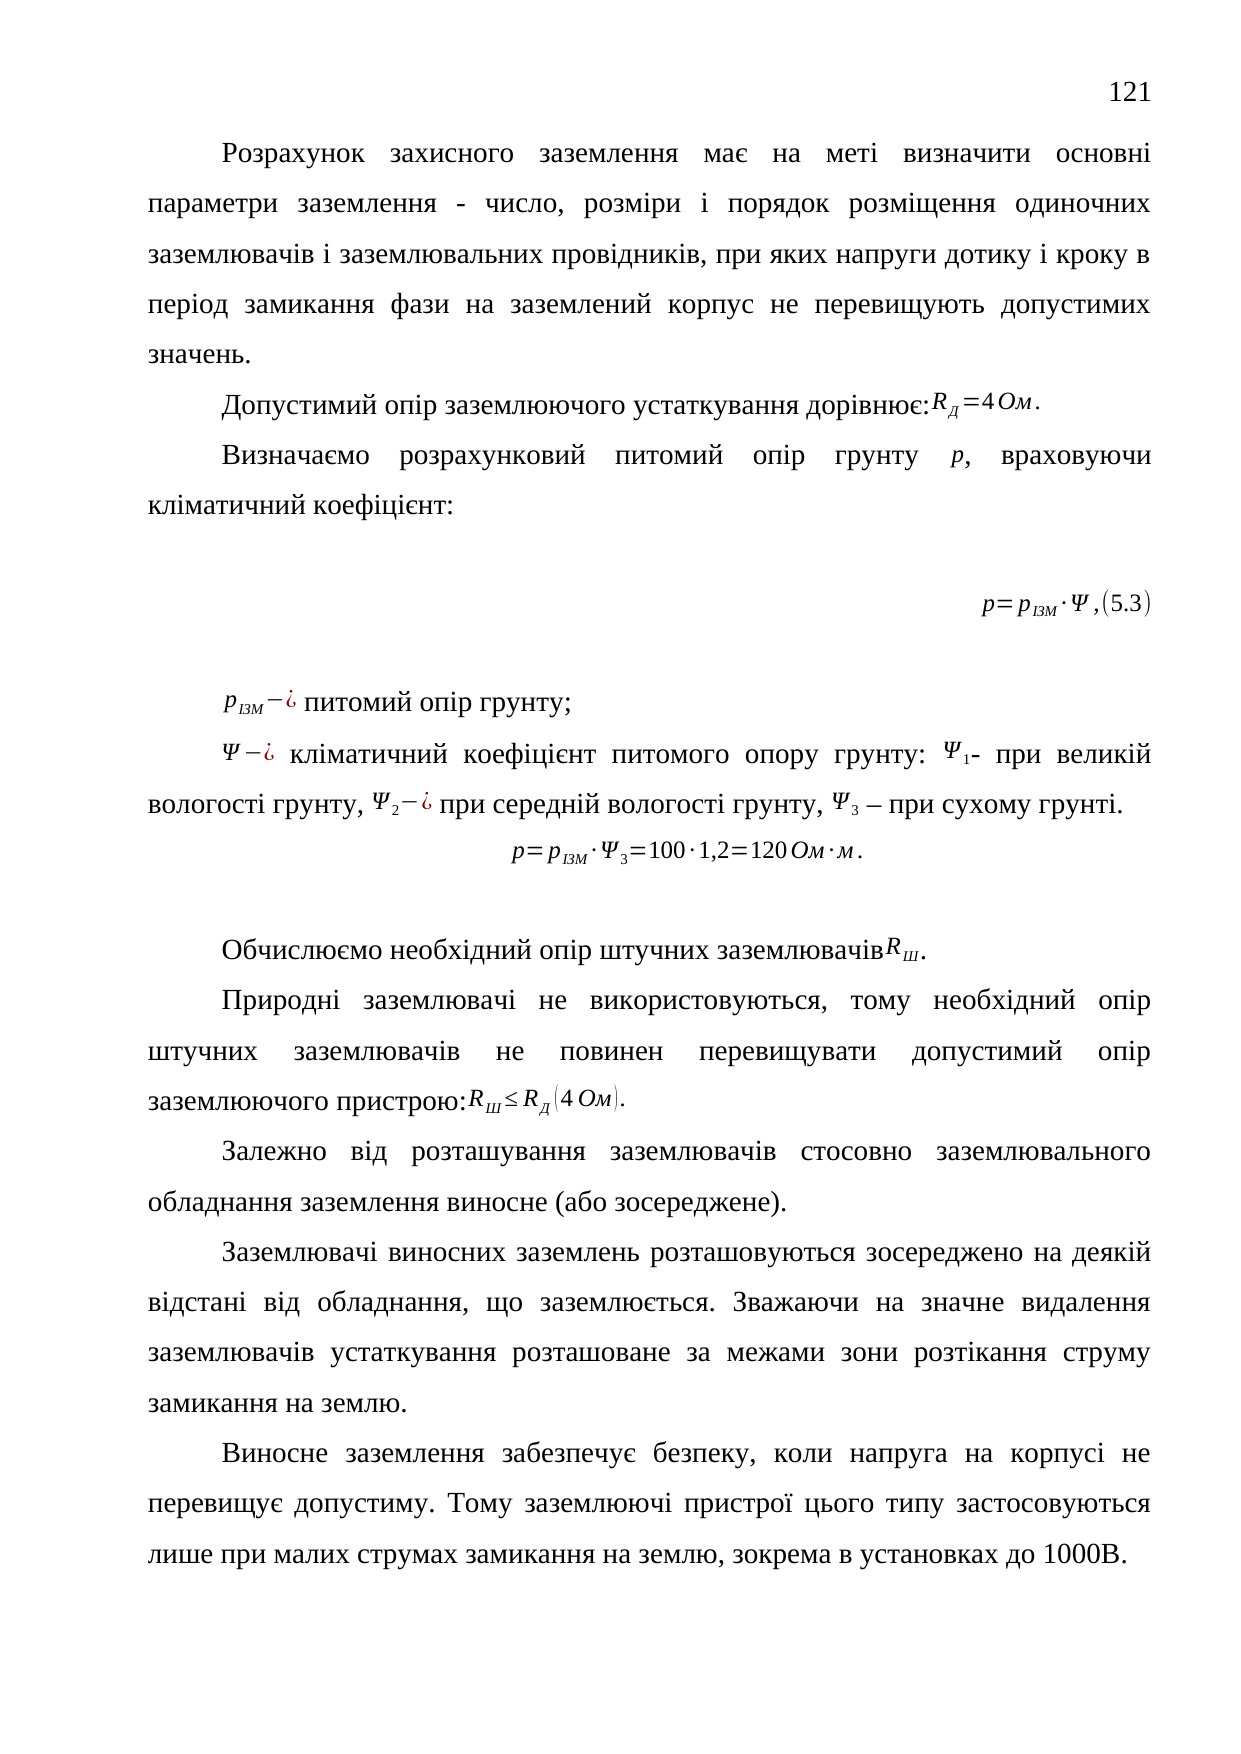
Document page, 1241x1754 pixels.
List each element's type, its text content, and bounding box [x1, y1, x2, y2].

text Розрахунок захисного заземлення має на меті визначити основні параметри заземлення - число, розміри і порядок розміщення одиночних заземлювачів і заземлювальних провідників, при яких напруги дотику і кроку в період замикання фази на заземлений корпус не перевищують допустимих значень. [148, 135, 1152, 370]
text Заземлювачі виносних заземлень розташовуються зосереджено на деякій відстані від обладнання, що заземлюється. Зважаючи на значне видалення заземлювачів устаткування розташоване за межами зони розтікання струму замикання на землю. [148, 1234, 1152, 1418]
text Обчислюємо необхідний опір штучних заземлювачів. [148, 932, 1152, 966]
text питомий опір грунту; [148, 684, 1152, 719]
text Природні заземлювачі не використовуються, тому необхідний опір штучних заземлювачів не повинен перевищувати допустимий опір заземлюючого пристрою: [148, 982, 1152, 1117]
text Залежно від розташування заземлювачів стосовно заземлювального обладнання заземлення виносне (або зосереджене). [148, 1133, 1152, 1217]
text Визначаємо розрахунковий питомий опір грунту , враховуючи кліматичний коефіцієнт: [148, 437, 1152, 521]
text Допустимий опір заземлюючого устаткування дорівнює: [148, 387, 1152, 420]
text Виносне заземлення забезпечує безпеку, коли напруга на корпусі не перевищує допустиму. Тому заземлюючі пристрої цього типу застосовуються лише при малих струмах замикання на землю, зокрема в установках до 1000В. [148, 1435, 1152, 1569]
text кліматичний коефіцієнт питомого опору грунту: - при великій вологості грунту, при середній вологості грунту, – при сухому грунті. [148, 736, 1152, 820]
